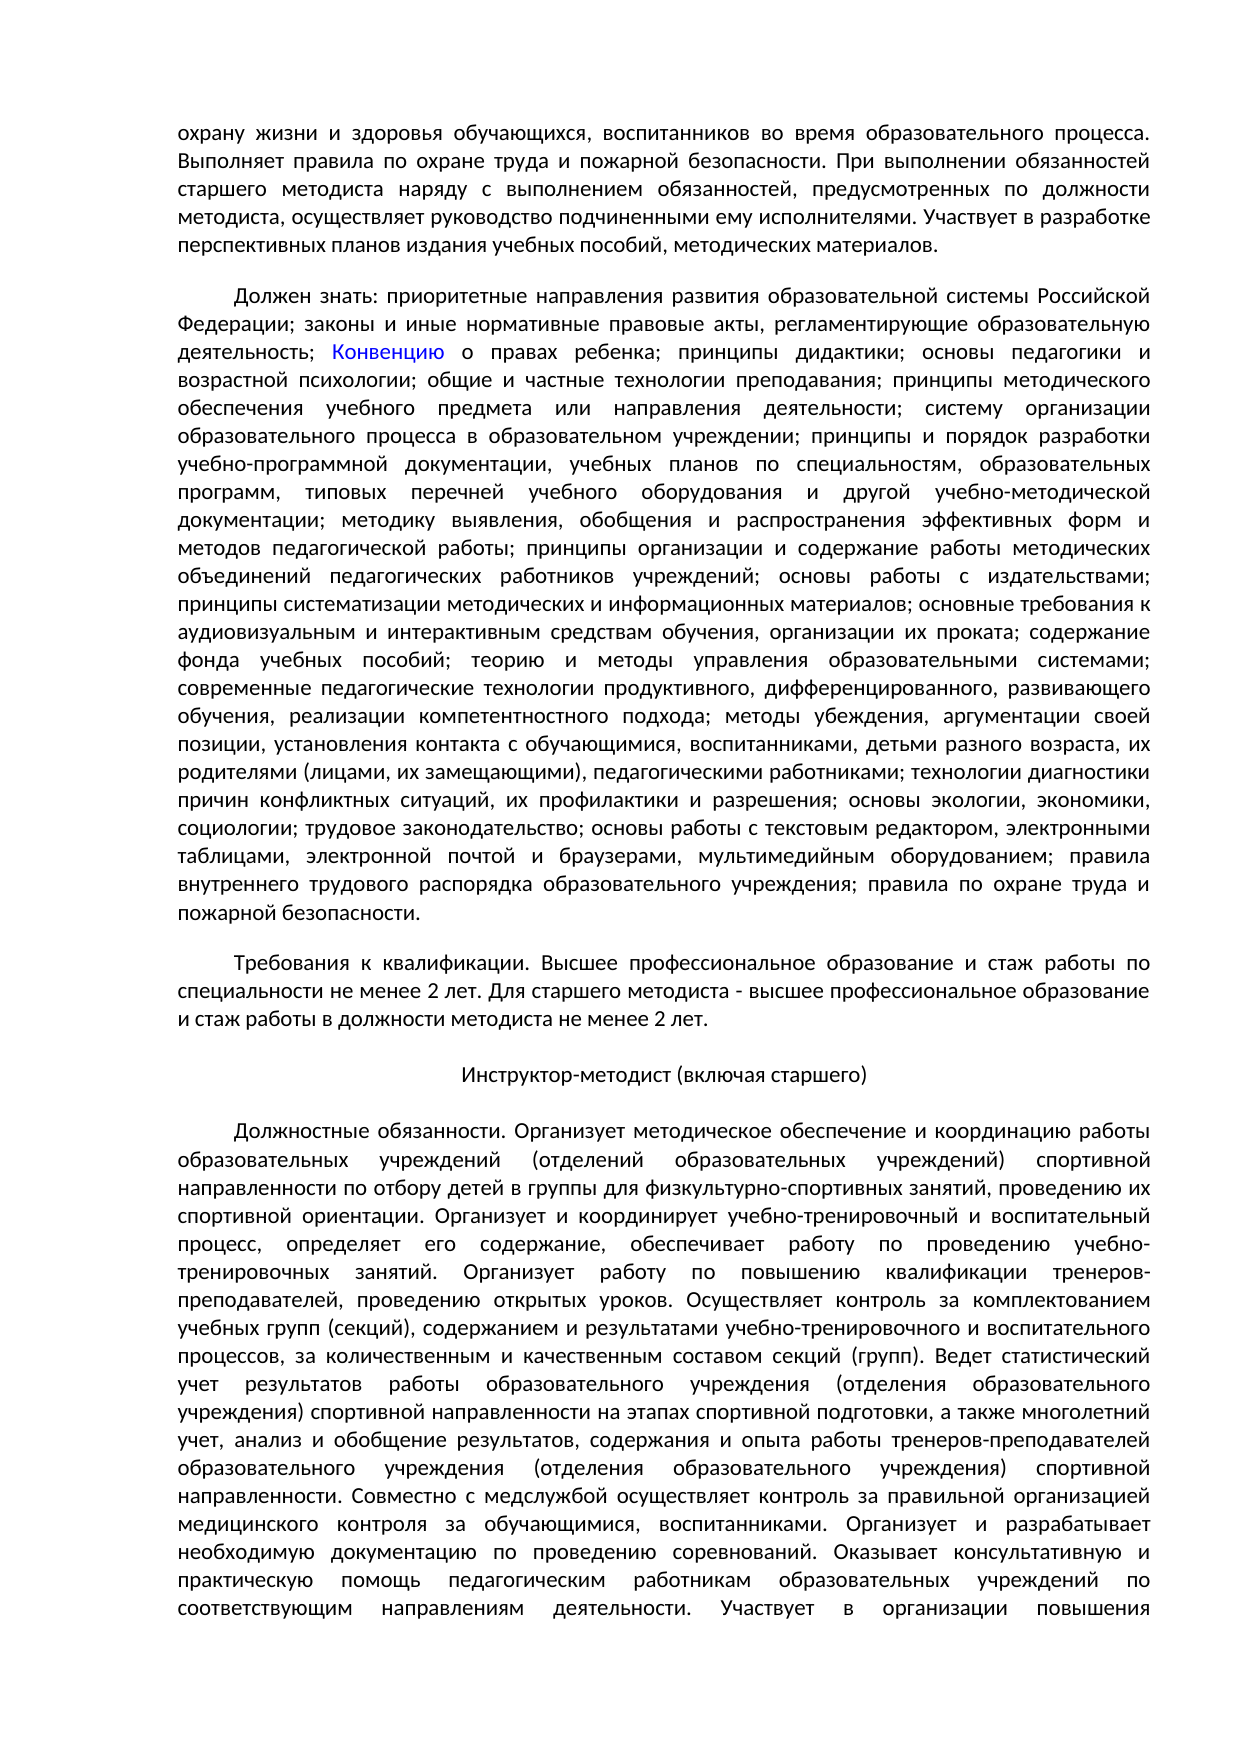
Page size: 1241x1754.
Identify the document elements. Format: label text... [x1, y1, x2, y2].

text Инструктор-методист (включая старшего) [177, 1061, 1152, 1089]
text Должен знать: приоритетные направления развития образовательной системы Российской Федерации; законы и иные нормативные правовые акты, регламентирующие образовательную деятельность; Конвенцию о правах ребенка; принципы дидактики; основы педагогики и возрастной психологии; общие и частные технологии преподавания; принципы методического обеспечения учебного предмета или направления деятельности; систему организации образовательного процесса в образовательном учреждении; принципы и порядок разработки учебно-программной документации, учебных планов по специальностям, образовательных программ, типовых перечней учебного оборудования и другой учебно-методической документации; методику выявления, обобщения и распространения эффективных форм и методов педагогической работы; принципы организации и содержание работы методических объединений педагогических работников учреждений; основы работы с издательствами; принципы систематизации методических и информационных материалов; основные требования к аудиовизуальным и интерактивным средствам обучения, организации их проката; содержание фонда учебных пособий; теорию и методы управления образовательными системами; современные педагогические технологии продуктивного, дифференцированного, развивающего обучения, реализации компетентностного подхода; методы убеждения, аргументации своей позиции, установления контакта с обучающимися, воспитанниками, детьми разного возраста, их родителями (лицами, их замещающими), педагогическими работниками; технологии диагностики причин конфликтных ситуаций, их профилактики и разрешения; основы экологии, экономики, социологии; трудовое законодательство; основы работы с текстовым редактором, электронными таблицами, электронной почтой и браузерами, мультимедийным оборудованием; правила внутреннего трудового распорядка образовательного учреждения; правила по охране труда и пожарной безопасности. [177, 281, 1152, 926]
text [177, 118, 1152, 258]
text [177, 1117, 1152, 1621]
text Требования к квалификации. Высшее профессиональное образование и стаж работы по специальности не менее 2 лет. Для старшего методиста - высшее профессиональное образование и стаж работы в должности методиста не менее 2 лет. [177, 948, 1152, 1033]
